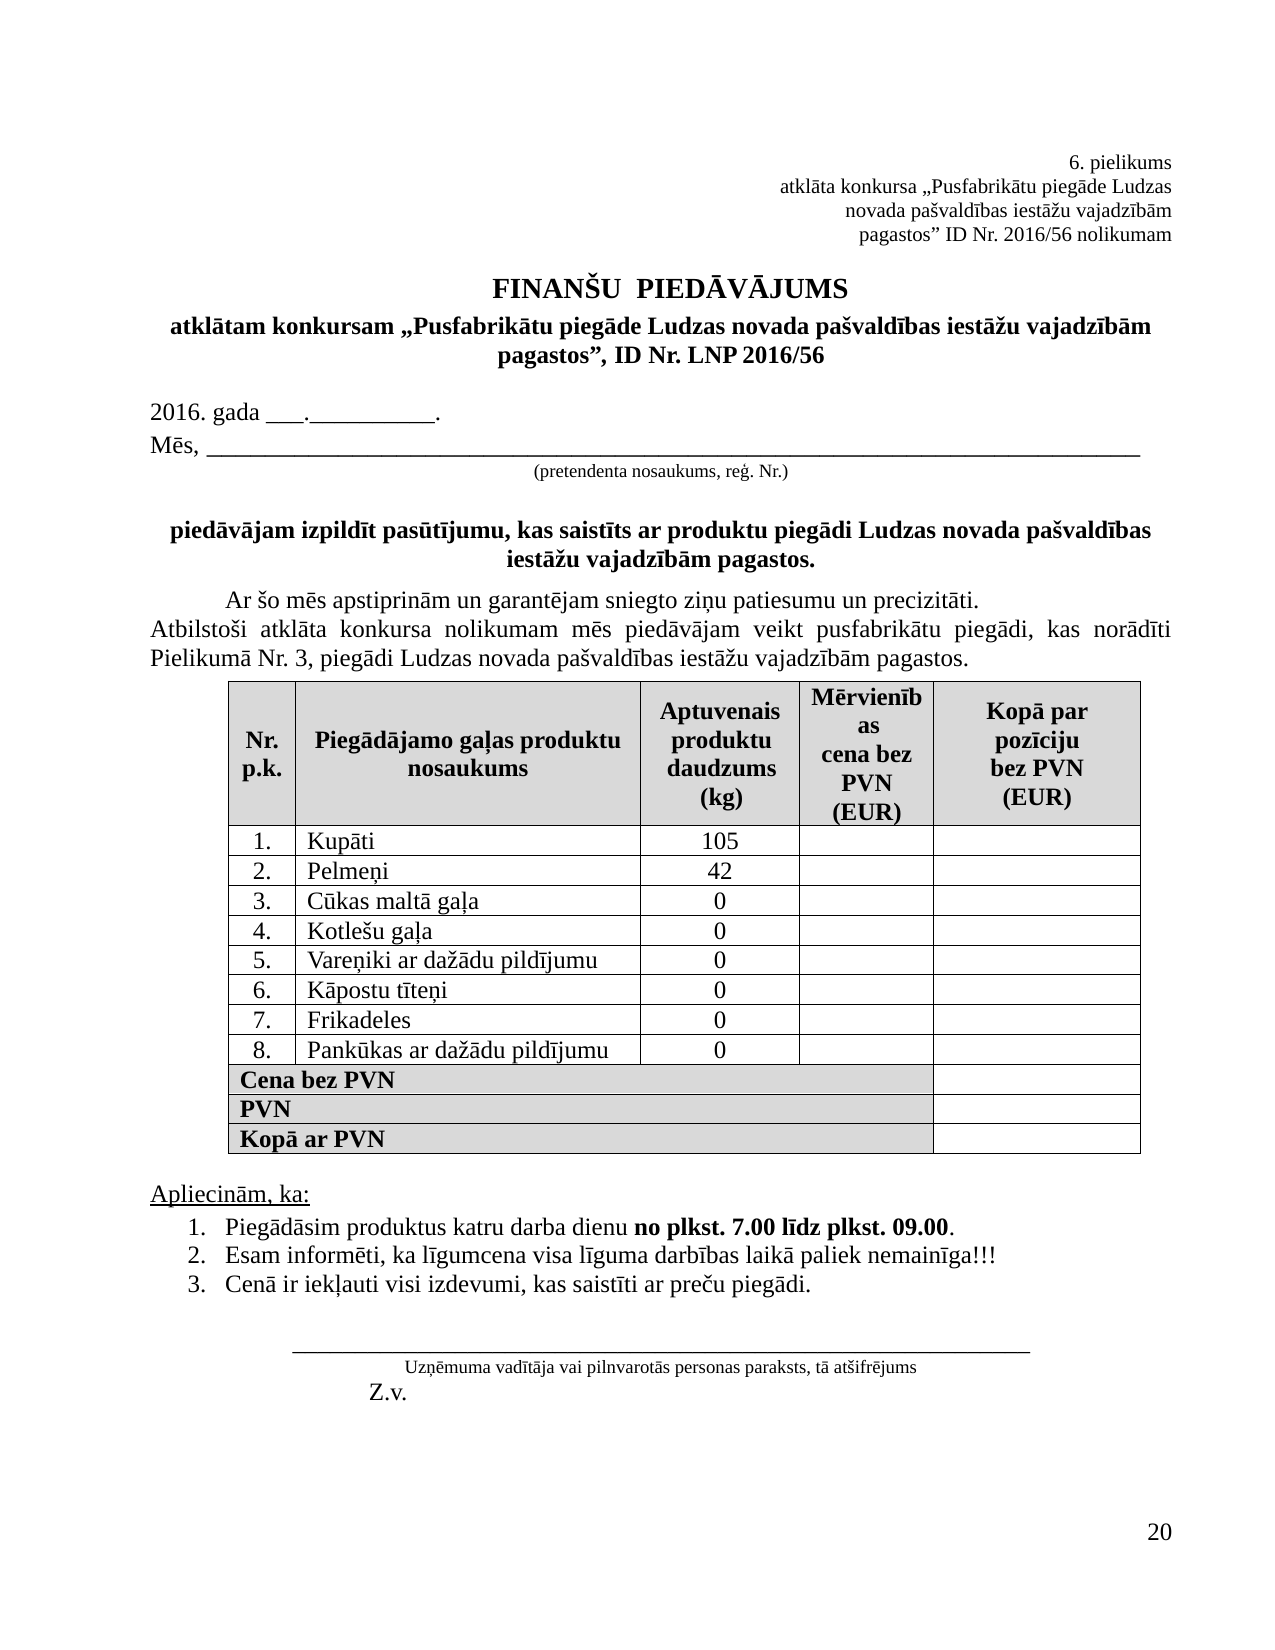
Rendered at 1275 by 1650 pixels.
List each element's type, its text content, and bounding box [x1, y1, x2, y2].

text (pretendenta nosaukums, reģ. Nr.) [150, 459, 1172, 481]
list Esam informēti, ka līgumcena visa līguma darbības laikā paliek nemainīga!!! [187, 1241, 1172, 1269]
text atklātam konkursam „Pusfabrikātu piegāde Ludzas novada pašvaldības iestāžu vajadzībām pagastos”, ID Nr. LNP 2016/56 [150, 311, 1172, 368]
text FINANŠU PIEDĀVĀJUMS [169, 271, 1172, 305]
text Ar šo mēs apstiprinām un garantējam sniegto ziņu patiesumu un precizitāti. [150, 585, 1172, 614]
list Piegādāsim produktus katru darba dienu no plkst. 7.00 līdz plkst. 09.00. [187, 1214, 1172, 1241]
text atklāta konkursa „Pusfabrikātu piegāde Ludzas novada pašvaldības iestāžu vajadzībām pagastos” ID Nr. 2016/56 nolikumam [762, 174, 1172, 246]
text Mēs, ________________________________________________________________ [150, 426, 1172, 459]
text 6. pielikums [150, 150, 1172, 174]
text Apliecinām, ka: [150, 671, 1172, 1208]
list Cenā ir iekļauti visi izdevumi, kas saistīti ar preču piegādi. [187, 1269, 1172, 1298]
text piedāvājam izpildīt pasūtījumu, kas saistīts ar produktu piegādi Ludzas novada pašvaldības iestāžu vajadzībām pagastos. [150, 515, 1172, 573]
text Z.v. [150, 1377, 1172, 1406]
text ___________________________________________________________ [150, 1327, 1172, 1356]
text Atbilstoši atklāta konkursa nolikumam mēs piedāvājam veikt pusfabrikātu piegādi, kas norādīti Pielikumā Nr. 3, piegādi Ludzas novada pašvaldības iestāžu vajadzībām pagastos. [150, 614, 1172, 671]
text 2016. gada ___.__________. [150, 397, 1172, 426]
text Uzņēmuma vadītāja vai pilnvarotās personas paraksts, tā atšifrējums [150, 1356, 1172, 1377]
